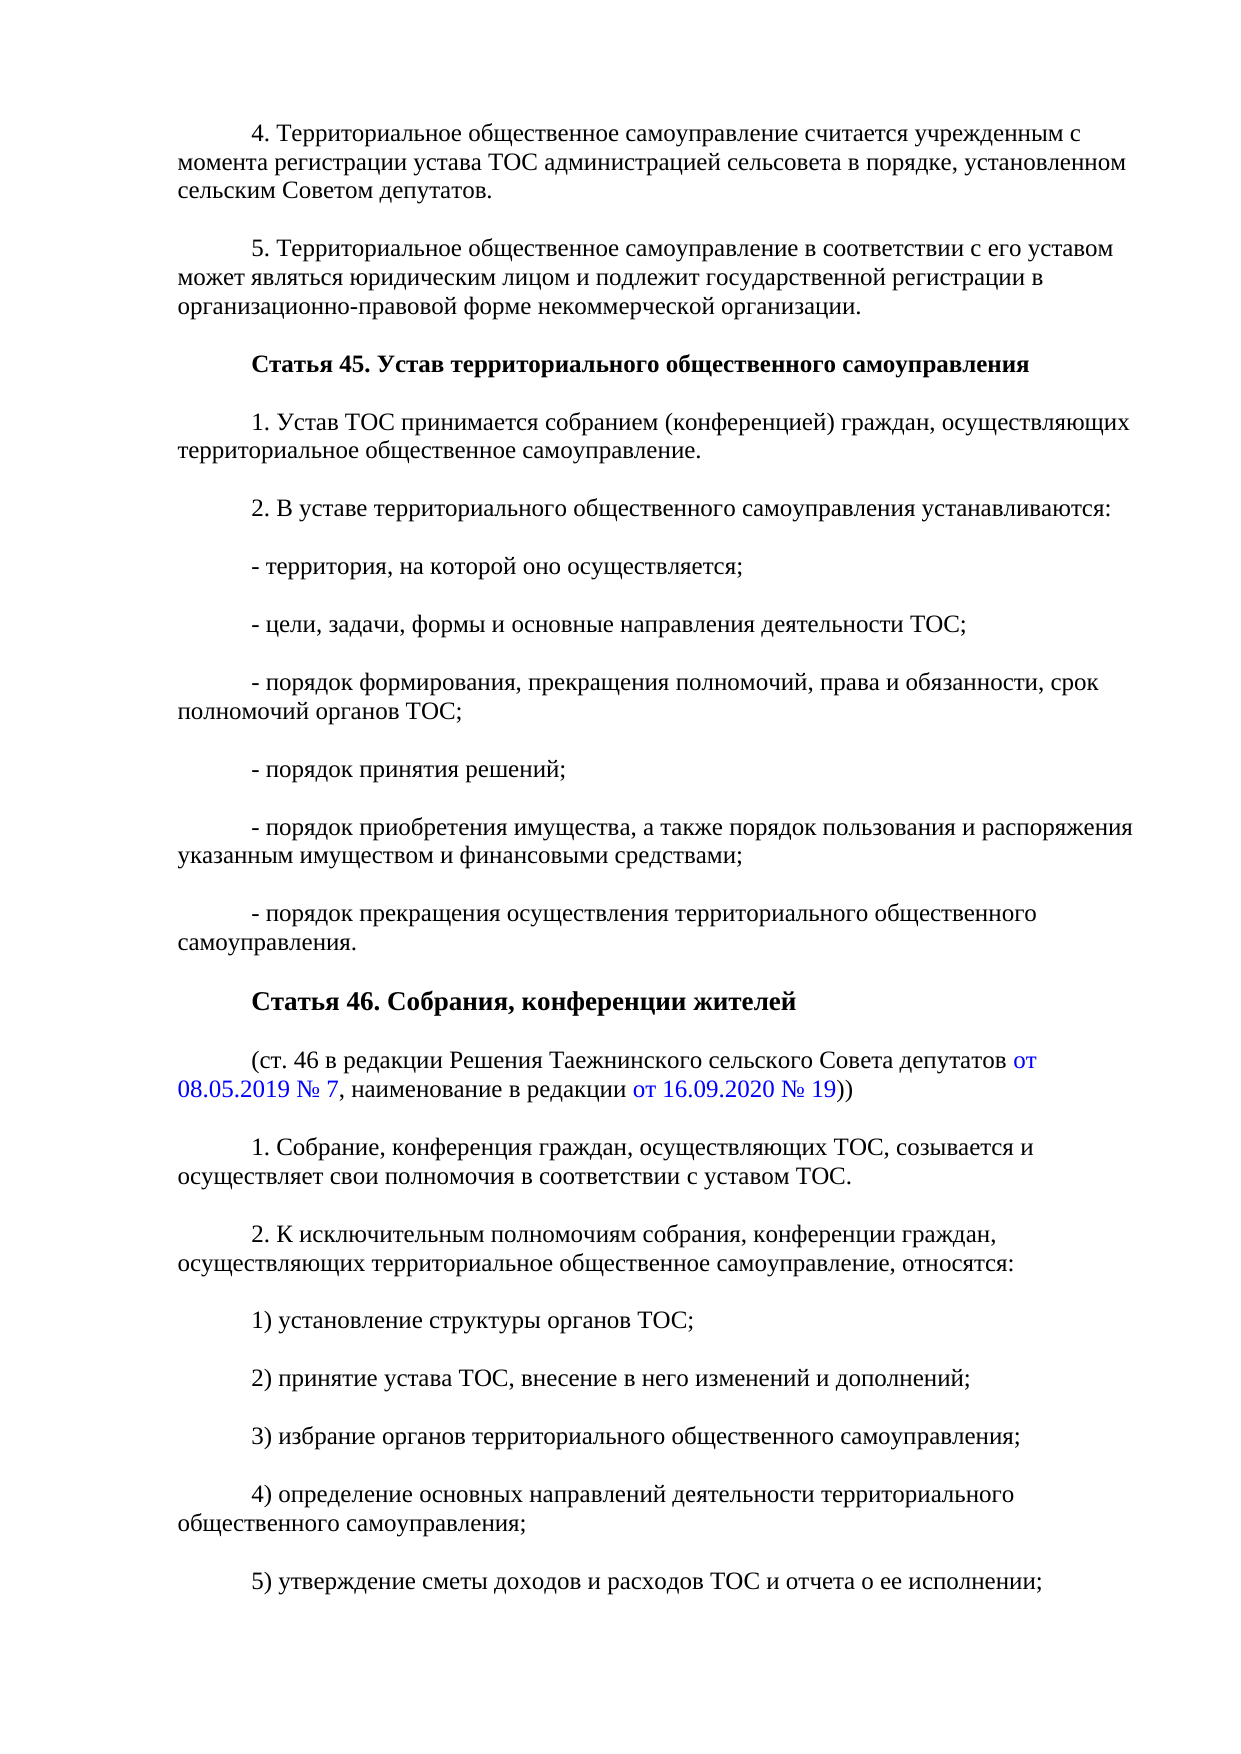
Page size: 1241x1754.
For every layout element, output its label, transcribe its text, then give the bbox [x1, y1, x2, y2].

text 3) избрание органов территориального общественного самоуправления; [177, 1421, 1152, 1450]
text 2) принятие устава ТОС, внесение в него изменений и дополнений; [177, 1363, 1152, 1392]
text 1. Устав ТОС принимается собранием (конференцией) граждан, осуществляющих территориальное общественное самоуправление. [177, 407, 1152, 464]
text 4. Территориальное общественное самоуправление считается учрежденным с момента регистрации устава ТОС администрацией сельсовета в порядке, установленном сельским Советом депутатов. [177, 118, 1152, 204]
text Статья 46. Собрания, конференции жителей [177, 985, 1152, 1016]
text (ст. 46 в редакции Решения Таежнинского сельского Совета депутатов от 08.05.2019 № 7, наименование в редакции от 16.09.2020 № 19)) [177, 1046, 1152, 1103]
text 1) установление структуры органов ТОС; [177, 1306, 1152, 1334]
text - порядок прекращения осуществления территориального общественного самоуправления. [177, 898, 1152, 956]
text 4) определение основных направлений деятельности территориального общественного самоуправления; [177, 1479, 1152, 1537]
text Статья 45. Устав территориального общественного самоуправления [177, 349, 1152, 378]
text 1. Собрание, конференция граждан, осуществляющих ТОС, созывается и осуществляет свои полномочия в соответствии с уставом ТОС. [177, 1132, 1152, 1190]
text - цели, задачи, формы и основные направления деятельности ТОС; [177, 609, 1152, 638]
text 5) утверждение сметы доходов и расходов ТОС и отчета о ее исполнении; [177, 1566, 1152, 1595]
text - порядок принятия решений; [177, 754, 1152, 783]
text 2. К исключительным полномочиям собрания, конференции граждан, осуществляющих территориальное общественное самоуправление, относятся: [177, 1219, 1152, 1276]
text - порядок формирования, прекращения полномочий, права и обязанности, срок полномочий органов ТОС; [177, 667, 1152, 725]
text 5. Территориальное общественное самоуправление в соответствии с его уставом может являться юридическим лицом и подлежит государственной регистрации в организационно-правовой форме некоммерческой организации. [177, 233, 1152, 320]
text - порядок приобретения имущества, а также порядок пользования и распоряжения указанным имуществом и финансовыми средствами; [177, 812, 1152, 869]
text - территория, на которой оно осуществляется; [177, 551, 1152, 580]
text 2. В уставе территориального общественного самоуправления устанавливаются: [177, 493, 1152, 522]
